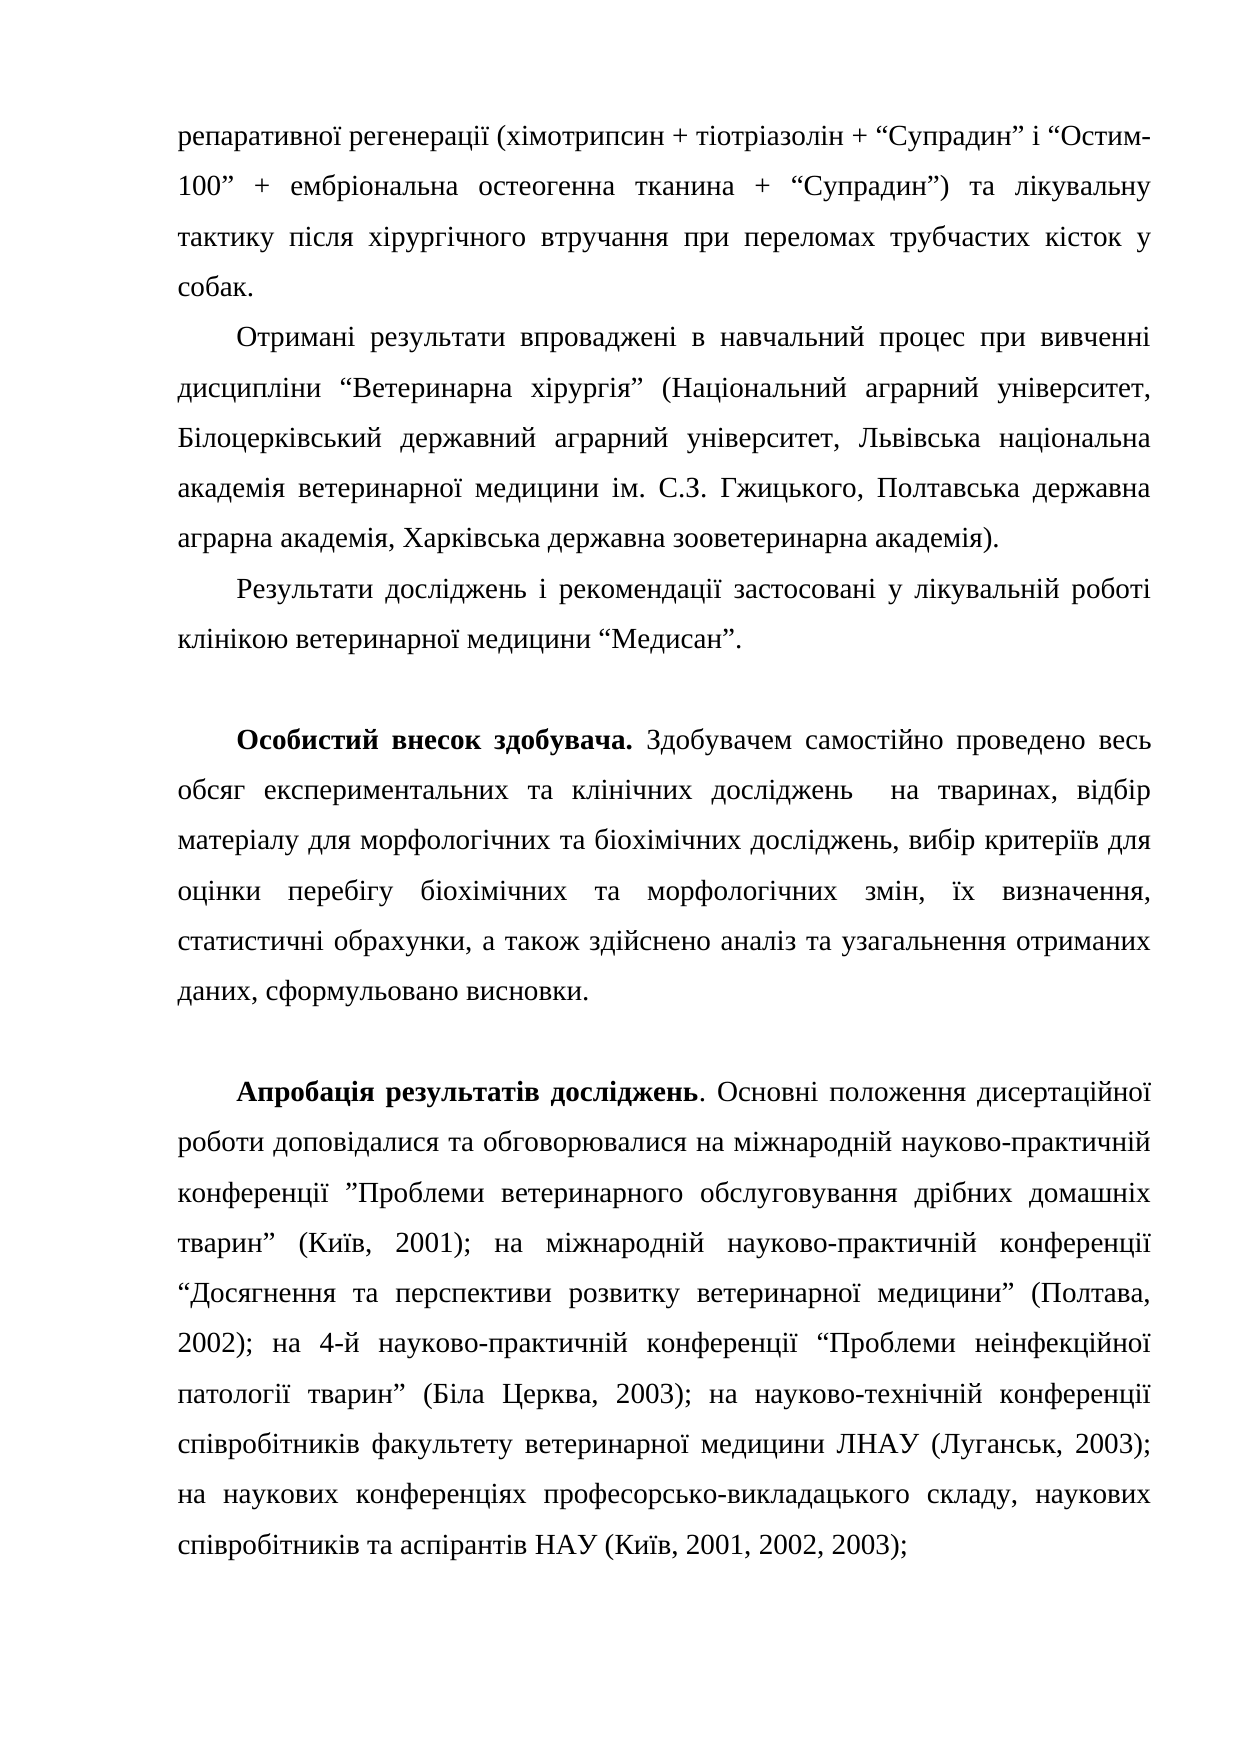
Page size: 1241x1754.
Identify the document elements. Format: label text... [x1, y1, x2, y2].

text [177, 118, 1152, 303]
text Апробація результатів досліджень. Основні положення дисертаційної роботи доповідалися та обговорювалися на міжнародній науково-практичній конференції ”Проблеми ветеринарного обслуговування дрібних домашніх тварин” (Київ, 2001); на міжнародній науково-практичній конференції “Досягнення та перспективи розвитку ветеринарної медицини” (Полтава, 2002); на 4-й науково-практичній конференції “Проблеми неінфекційної патології тварин” (Біла Церква, 2003); на науково-технічній конференції співробітників факультету ветеринарної медицини ЛНАУ (Луганськ, 2003); на наукових конференціях професорсько-викладацького складу, наукових співробітників та аспірантів НАУ (Київ, 2001, 2002, 2003); [177, 1074, 1152, 1560]
text Особистий внесок здобувача. Здобувачем самостійно проведено весь обсяг експериментальних та клінічних досліджень на тваринах, відбір матеріалу для морфологічних та біохімічних досліджень, вибір критеріїв для оцінки перебігу біохімічних та морфологічних змін, їх визначення, статистичні обрахунки, а також здійснено аналіз та узагальнення отриманих даних, сформульовано висновки. [177, 722, 1152, 1007]
text Результати досліджень і рекомендації застосовані у лікувальній роботі клінікою ветеринарної медицини “Медисан”. [177, 571, 1152, 655]
text Отримані результати впроваджені в навчальний процес при вивченні дисципліни “Ветеринарна хірургія” (Національний аграрний університет, Білоцерківський державний аграрний університет, Львівська національна академія ветеринарної медицини ім. С.З. Гжицького, Полтавська державна аграрна академія, Харківська державна зооветеринарна академія). [177, 319, 1152, 554]
